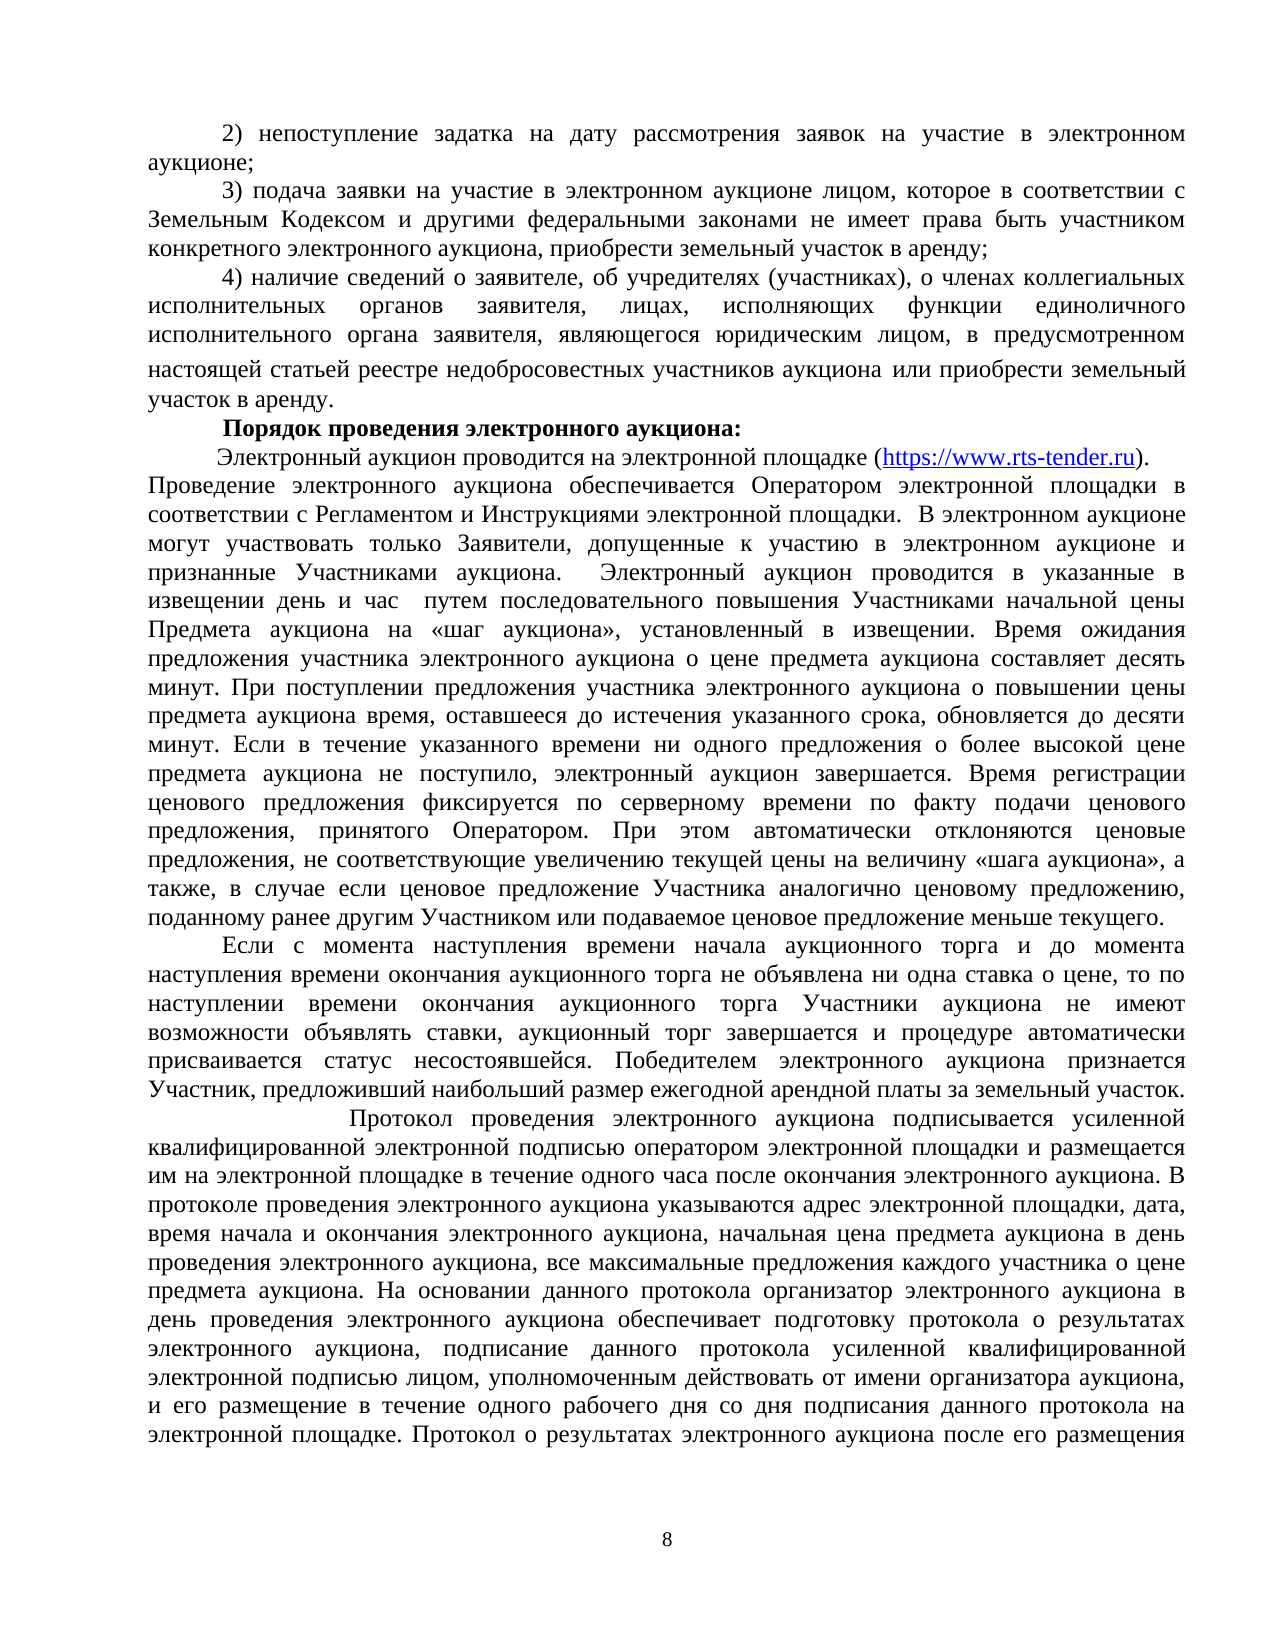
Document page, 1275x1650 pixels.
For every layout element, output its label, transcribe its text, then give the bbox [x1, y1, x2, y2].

text Если с момента наступления времени начала аукционного торга и до момента наступления времени окончания аукционного торга не объявлена ни одна ставка о цене, то по наступлении времени окончания аукционного торга Участники аукциона не имеют возможности объявлять ставки, аукционный торг завершается и процедуре автоматически присваивается статус несостоявшейся. Победителем электронного аукциона признается Участник, предложивший наибольший размер ежегодной арендной платы за земельный участок. [148, 930, 1186, 1103]
text 4) наличие сведений о заявителе, об учредителях (участниках), о членах коллегиальных исполнительных органов заявителя, лицах, исполняющих функции единоличного исполнительного органа заявителя, являющегося юридическим лицом, в предусмотренном настоящей статьей реестре недобросовестных участников аукциона или приобрести земельный участок в аренду. [148, 262, 1186, 413]
text Проведение электронного аукциона обеспечивается Оператором электронной площадки в соответствии с Регламентом и Инструкциями электронной площадки. В электронном аукционе могут участвовать только Заявители, допущенные к участию в электронном аукционе и признанные Участниками аукциона. Электронный аукцион проводится в указанные в извещении день и час путем последовательного повышения Участниками начальной цены Предмета аукциона на «шаг аукциона», установленный в извещении. Время ожидания предложения участника электронного аукциона о цене предмета аукциона составляет десять минут. При поступлении предложения участника электронного аукциона о повышении цены предмета аукциона время, оставшееся до истечения указанного срока, обновляется до десяти минут. Если в течение указанного времени ни одного предложения о более высокой цене предмета аукциона не поступило, электронный аукцион завершается. Время регистрации ценового предложения фиксируется по серверному времени по факту подачи ценового предложения, принятого Оператором. При этом автоматически отклоняются ценовые предложения, не соответствующие увеличению текущей цены на величину «шага аукциона», а также, в случае если ценовое предложение Участника аналогично ценовому предложению, поданному ранее другим Участником или подаваемое ценовое предложение меньше текущего. [148, 470, 1186, 930]
text 3) подача заявки на участие в электронном аукционе лицом, которое в соответствии с Земельным Кодексом и другими федеральными законами не имеет права быть участником конкретного электронного аукциона, приобрести земельный участок в аренду; [148, 176, 1186, 262]
text Порядок проведения электронного аукциона: [148, 413, 1186, 442]
text 2) непоступление задатка на дату рассмотрения заявок на участие в электронном аукционе; [148, 118, 1186, 176]
text Электронный аукцион проводится на электронной площадке (https://www.rts-tender.ru). [148, 442, 1186, 470]
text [148, 1103, 1186, 1448]
